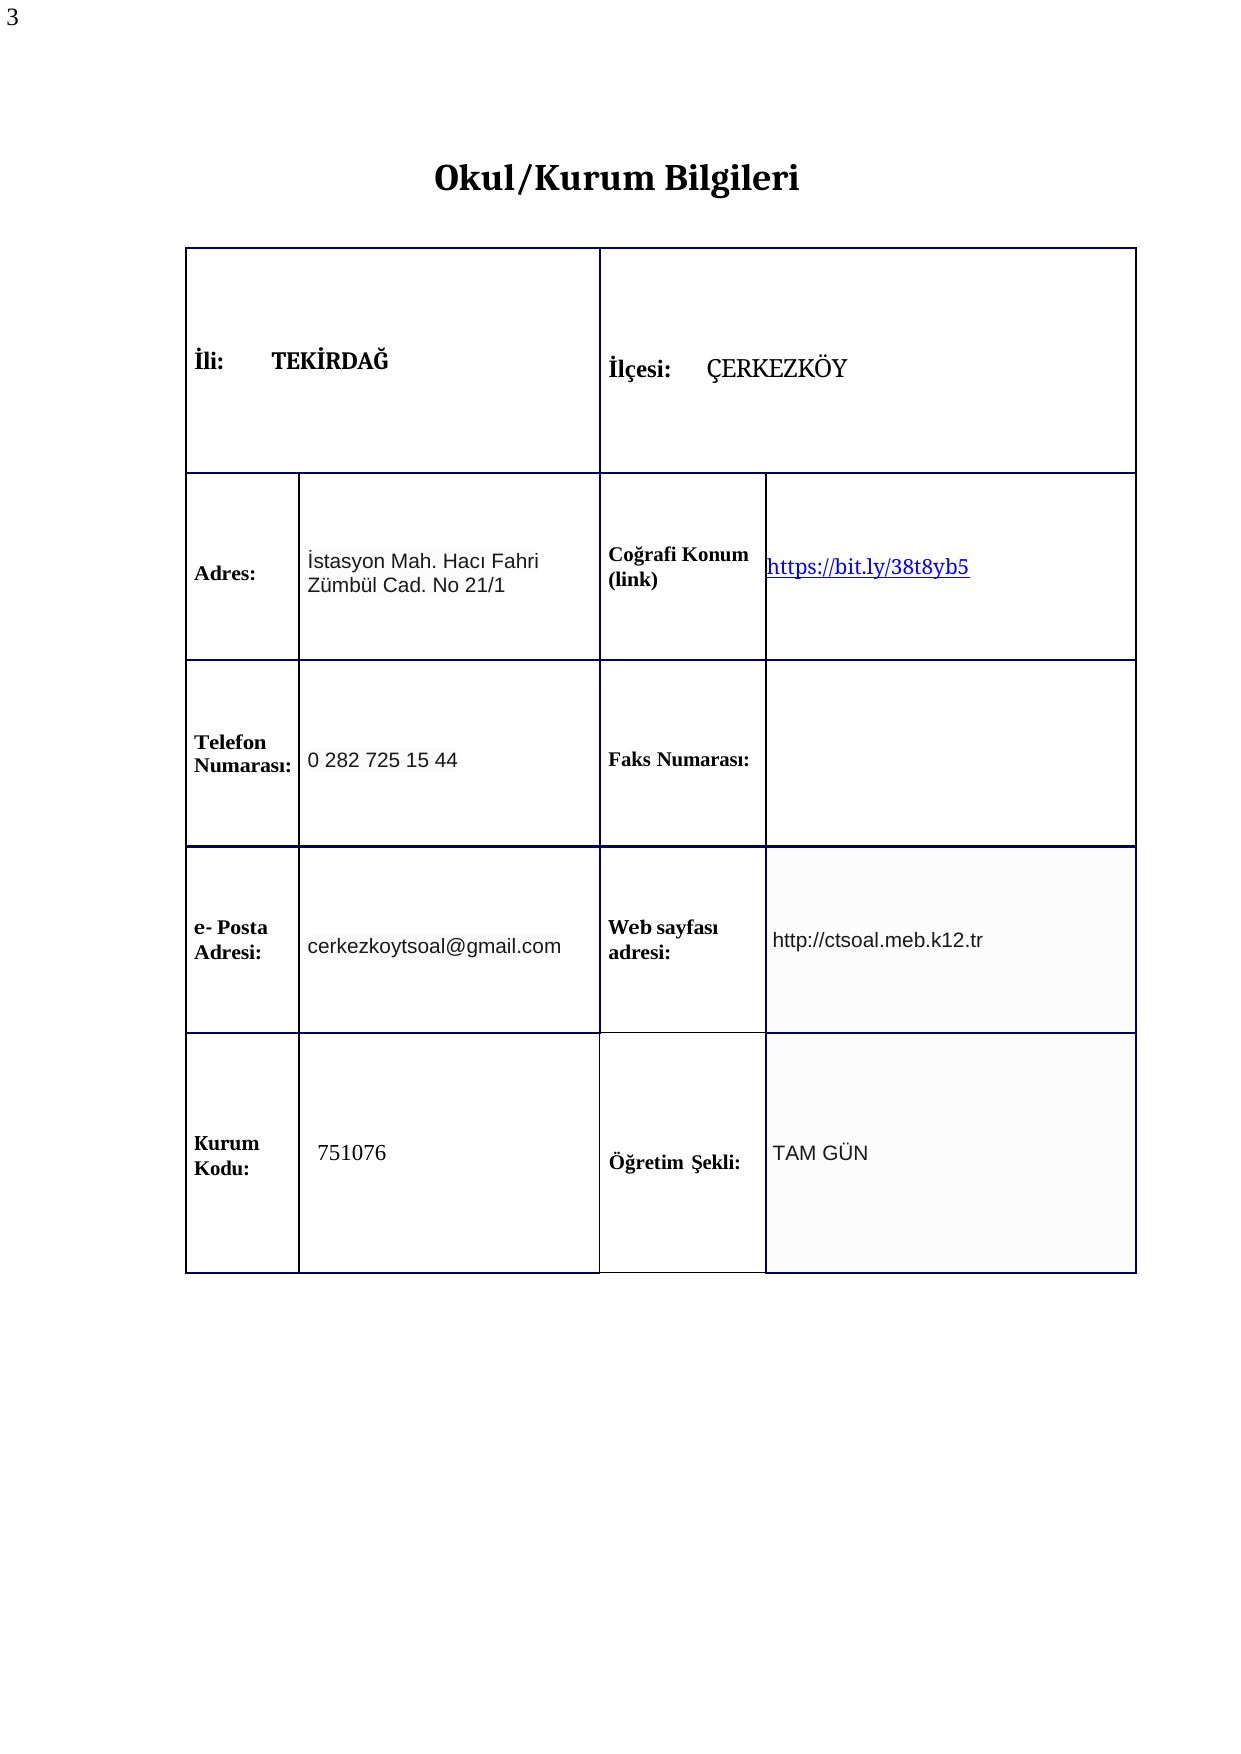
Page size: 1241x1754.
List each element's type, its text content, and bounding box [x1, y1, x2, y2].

table_header İlçesi: ÇERKEZKÖY [601, 249, 1135, 472]
table_header İli: TEKİRDAĞ [187, 249, 599, 472]
table_cell 0 282 725 15 44 [300, 661, 599, 845]
text Okul/Kurum Bilgileri [157, 156, 1077, 199]
table_cell e- Posta Adresi: [187, 848, 298, 1032]
table_cell Coğrafi Konum (link) [601, 474, 765, 659]
table_cell [767, 661, 1135, 845]
table_cell Faks Numarası: [601, 661, 765, 845]
table_cell İstasyon Mah. Hacı Fahri Zümbül Cad. No 21/1 [300, 474, 599, 659]
table_cell Web sayfası adresi: [601, 848, 765, 1032]
table_cell Öğretim Şekli: [600, 1033, 765, 1272]
table_cell https://bit.ly/38t8yb5 [767, 474, 1135, 659]
table_cell TAM GÜN [767, 1034, 1135, 1272]
table_cell 751076 [300, 1034, 599, 1272]
table_cell Kurum Kodu: [187, 1034, 298, 1272]
table_cell cerkezkoytsoal@gmail.com [300, 848, 599, 1032]
table_cell Telefon Numarası: [187, 661, 298, 845]
table_cell http://ctsoal.meb.k12.tr [767, 848, 1135, 1032]
table_cell Adres: [187, 474, 298, 659]
